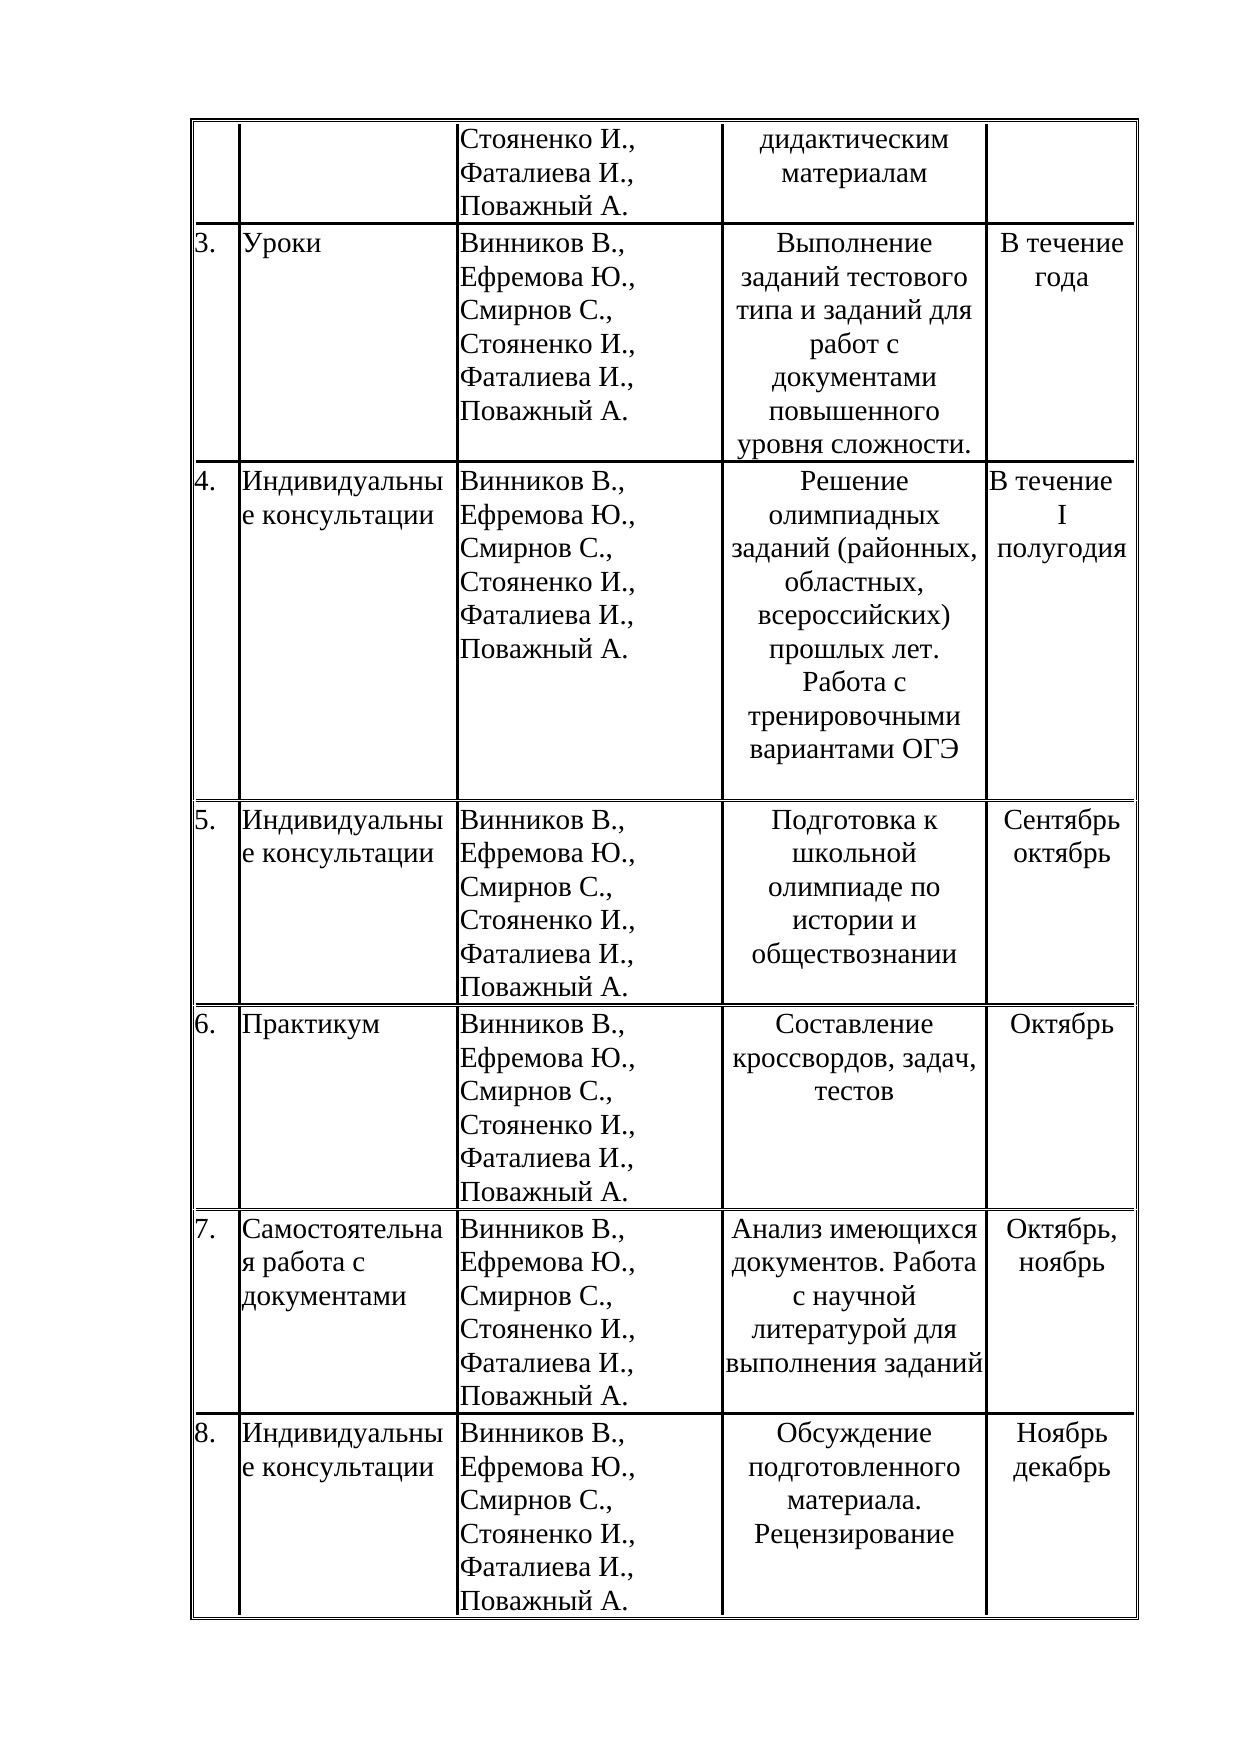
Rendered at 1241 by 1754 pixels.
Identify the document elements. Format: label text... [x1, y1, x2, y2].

table_cell Винников В., Ефремова Ю., Смирнов С., Стояненко И., Фаталиева И., Поважный А. [459, 1211, 721, 1412]
table_cell В течение I полугодия [988, 460, 1136, 799]
table_cell 7. [192, 1208, 239, 1412]
table_cell Индивидуальные консультации [241, 802, 456, 1003]
table_cell Октябрь [988, 1003, 1136, 1208]
table_cell Индивидуальные консультации [239, 1415, 457, 1617]
table_cell 5. [192, 799, 239, 1003]
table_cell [722, 122, 986, 222]
table_cell Практикум [241, 1007, 456, 1208]
table_cell Решение олимпиадных заданий (районных, областных, всероссийских) прошлых лет. Работа с тренировочными вариантами ОГЭ [724, 463, 985, 799]
table_cell 4. [194, 460, 238, 799]
table_cell Винников В., Ефремова Ю., Смирнов С., Стояненко И., Фаталиева И., Поважный А. [459, 463, 721, 799]
table_cell Самостоятельная работа с документами [241, 1211, 456, 1412]
table_cell В течение года [986, 122, 1136, 222]
table_cell Индивидуальные консультации [241, 463, 456, 799]
table_cell Выполнение заданий тестового типа и заданий для работ с документами повышенного уровня сложности. [724, 225, 985, 460]
table_cell Сентябрь октябрь [986, 799, 1137, 1003]
table_cell Составление кроссвордов, задач, тестов [724, 1007, 985, 1208]
table_cell 3. [194, 222, 238, 460]
table_cell Уроки [241, 225, 456, 460]
table_cell 8. [194, 1412, 239, 1617]
table_cell Винников В., Ефремова Ю., Смирнов С., Стояненко И., Фаталиева И., Поважный А. [459, 225, 721, 460]
table_cell В течение года [988, 222, 1136, 460]
table_cell 2. [194, 122, 239, 222]
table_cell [457, 1415, 722, 1617]
table_cell Октябрь, ноябрь [986, 1208, 1137, 1412]
table_cell Обсуждение подготовленного материала. Рецензирование [722, 1415, 986, 1617]
table_cell Винников В., Ефремова Ю., Смирнов С., Стояненко И., Фаталиева И., Поважный А. [459, 1007, 721, 1208]
table_cell Подготовка к школьной олимпиаде по истории и обществознании [724, 802, 985, 1003]
table_cell 6. [194, 1003, 238, 1208]
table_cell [457, 122, 722, 222]
table_cell Анализ имеющихся документов. Работа с научной литературой для выполнения заданий [724, 1211, 985, 1412]
table_cell Ноябрь декабрь [986, 1412, 1136, 1617]
table_cell Уроки [239, 122, 457, 222]
table_cell Винников В., Ефремова Ю., Смирнов С., Стояненко И., Фаталиева И., Поважный А. [459, 802, 721, 1003]
